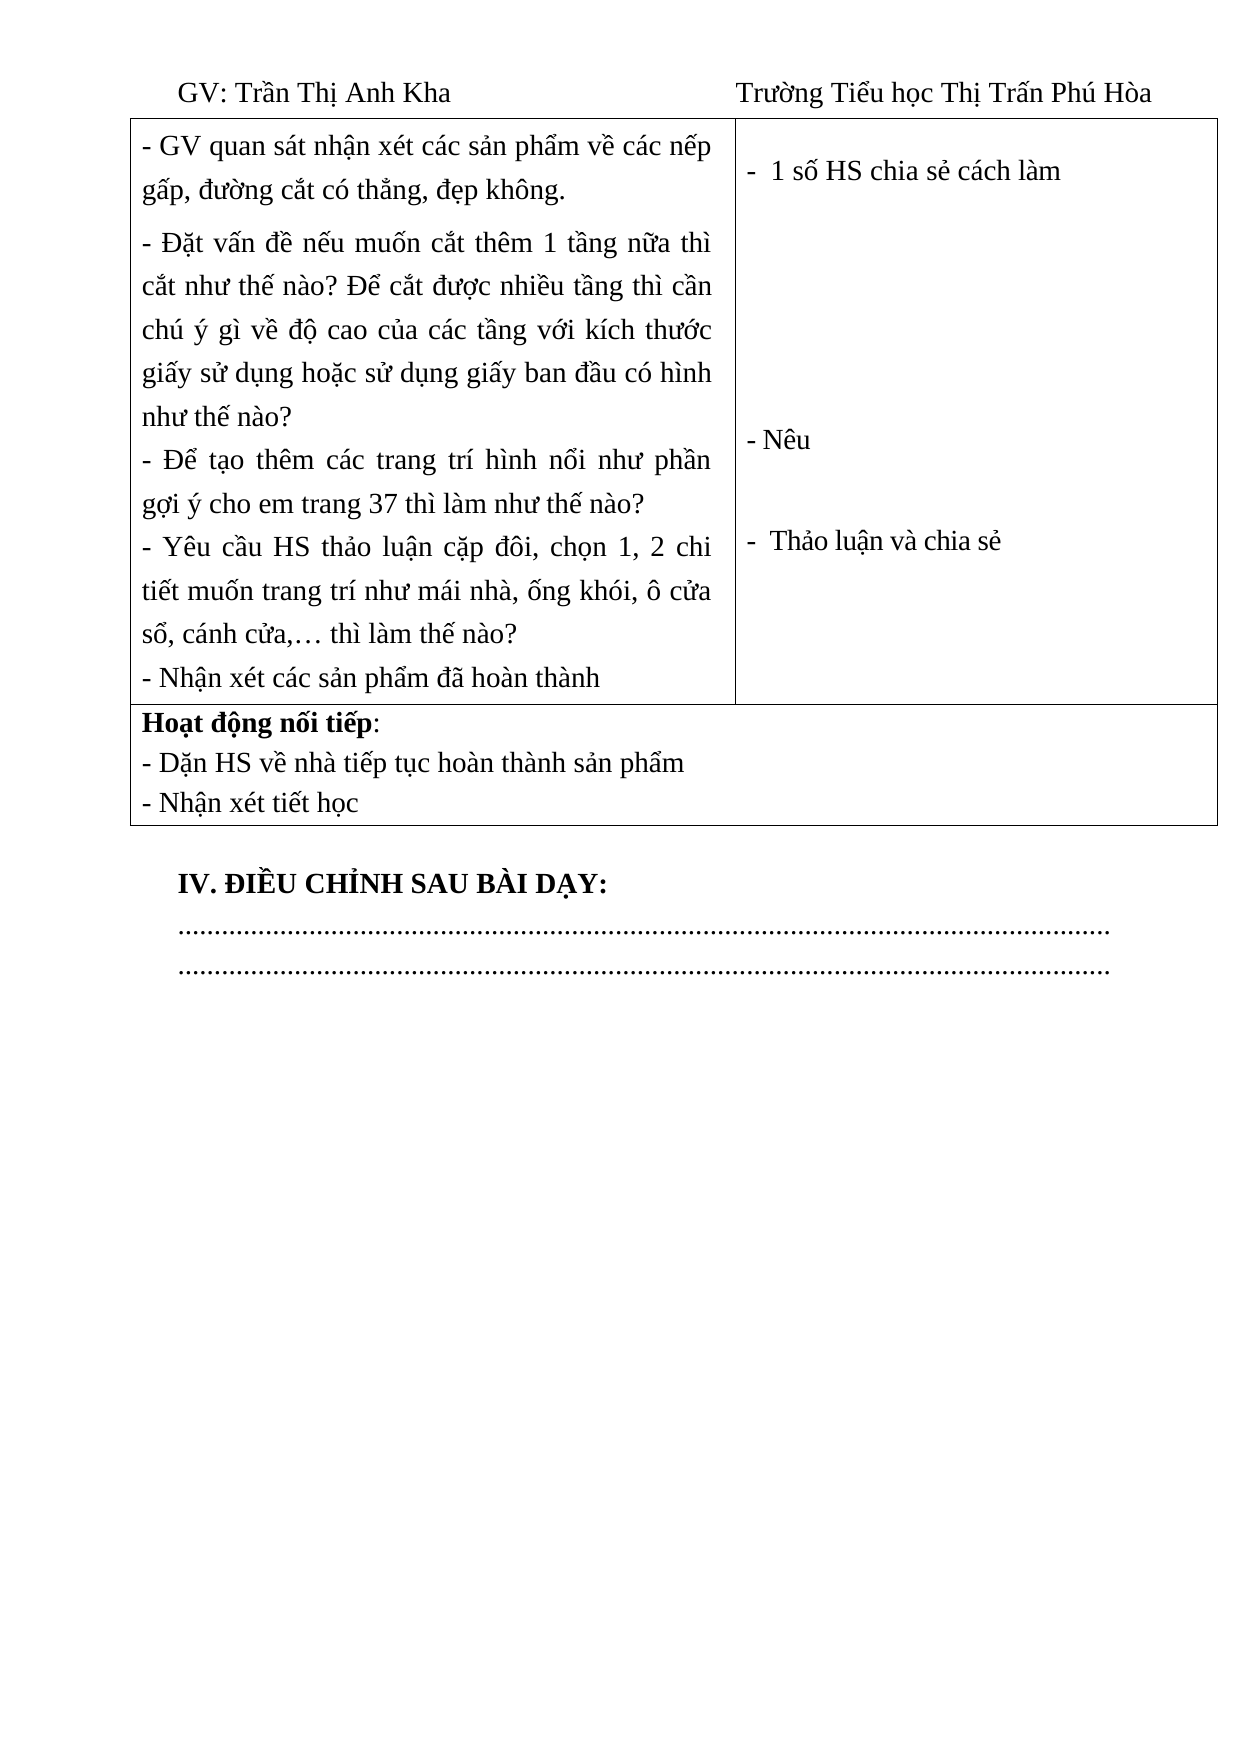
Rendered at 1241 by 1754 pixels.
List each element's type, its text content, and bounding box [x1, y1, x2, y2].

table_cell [736, 119, 1217, 704]
text ................................................................................................................................ [177, 907, 1122, 940]
table_cell Hoạt động nối tiếp: - Dặn HS về nhà tiếp tục hoàn thành sản phẩm - Nhận xét tiết học [131, 705, 1217, 825]
text ................................................................................................................................ [177, 947, 1122, 981]
text IV. ĐIỀU CHỈNH SAU BÀI DẠY: [177, 867, 1122, 900]
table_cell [131, 119, 735, 704]
